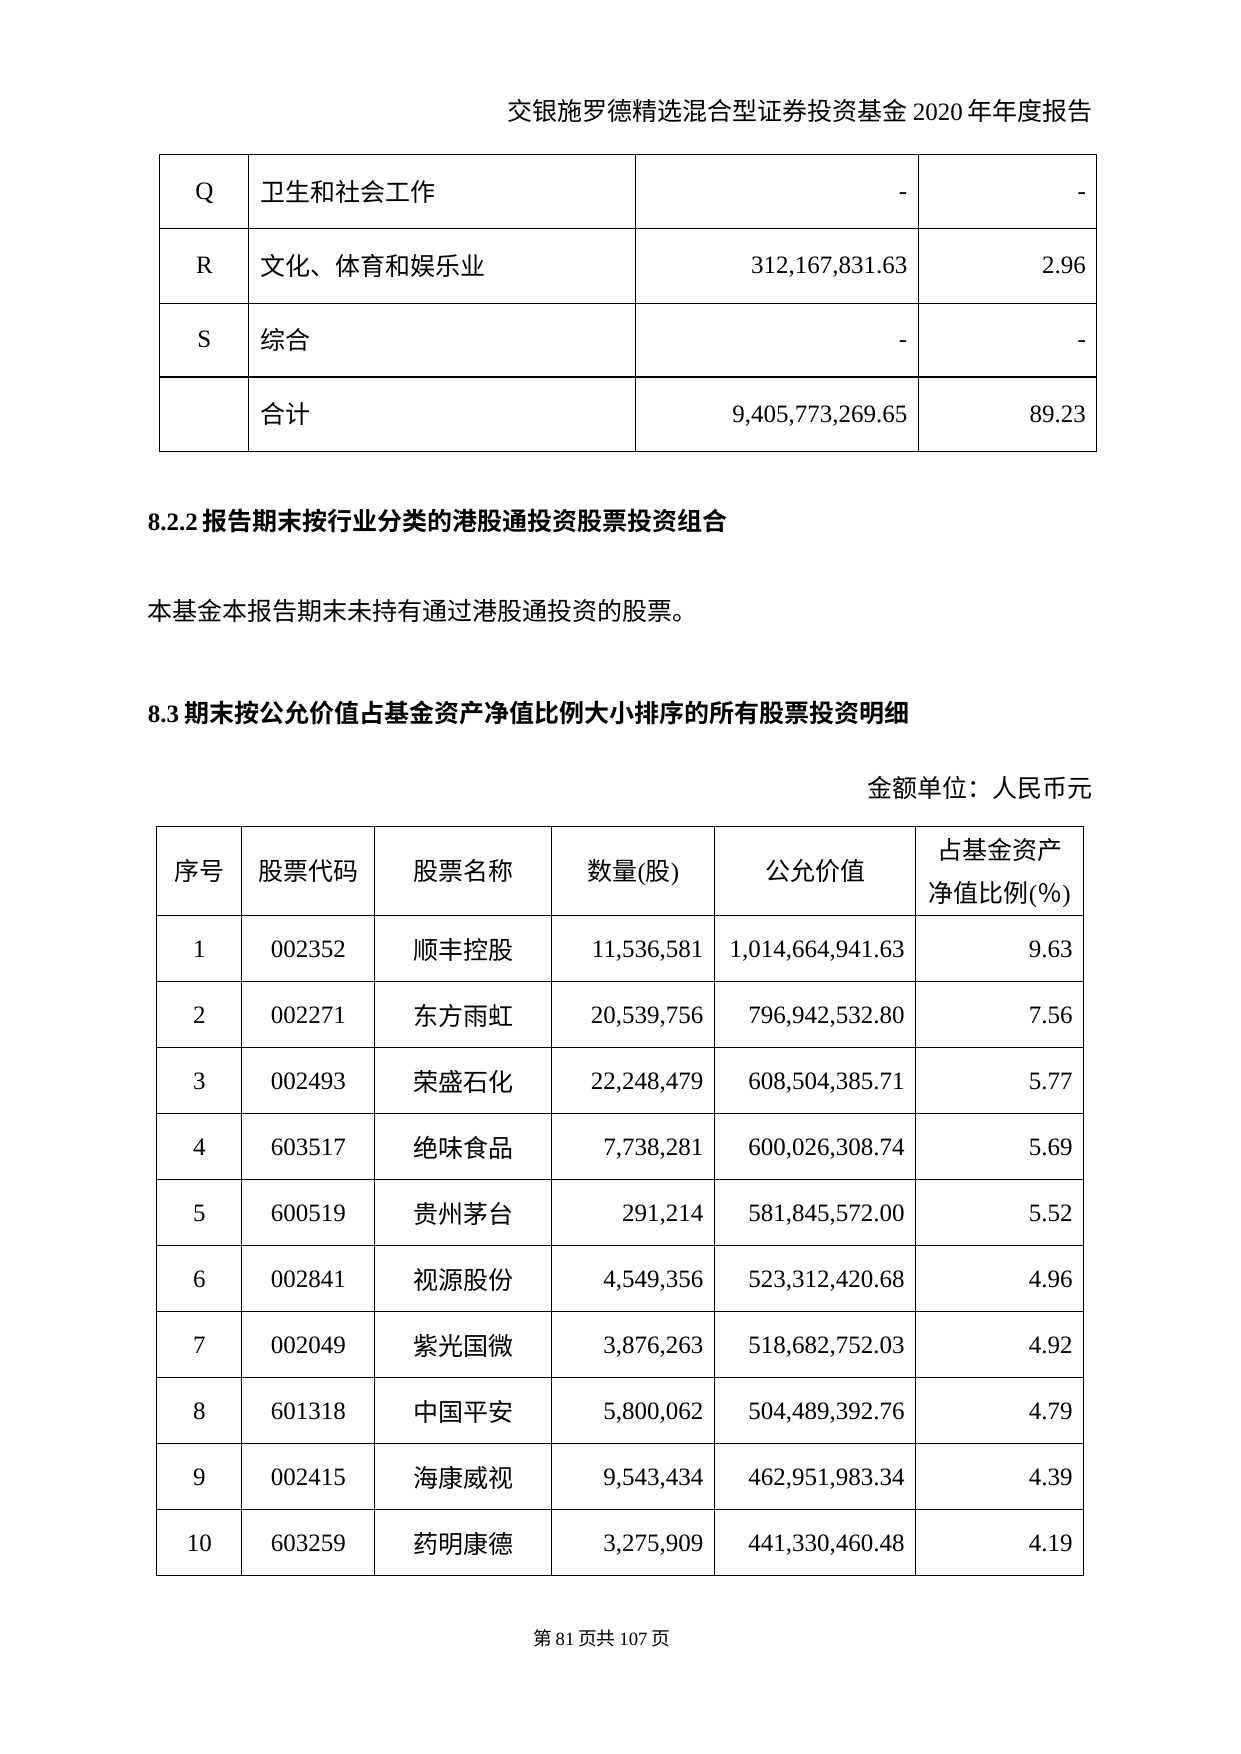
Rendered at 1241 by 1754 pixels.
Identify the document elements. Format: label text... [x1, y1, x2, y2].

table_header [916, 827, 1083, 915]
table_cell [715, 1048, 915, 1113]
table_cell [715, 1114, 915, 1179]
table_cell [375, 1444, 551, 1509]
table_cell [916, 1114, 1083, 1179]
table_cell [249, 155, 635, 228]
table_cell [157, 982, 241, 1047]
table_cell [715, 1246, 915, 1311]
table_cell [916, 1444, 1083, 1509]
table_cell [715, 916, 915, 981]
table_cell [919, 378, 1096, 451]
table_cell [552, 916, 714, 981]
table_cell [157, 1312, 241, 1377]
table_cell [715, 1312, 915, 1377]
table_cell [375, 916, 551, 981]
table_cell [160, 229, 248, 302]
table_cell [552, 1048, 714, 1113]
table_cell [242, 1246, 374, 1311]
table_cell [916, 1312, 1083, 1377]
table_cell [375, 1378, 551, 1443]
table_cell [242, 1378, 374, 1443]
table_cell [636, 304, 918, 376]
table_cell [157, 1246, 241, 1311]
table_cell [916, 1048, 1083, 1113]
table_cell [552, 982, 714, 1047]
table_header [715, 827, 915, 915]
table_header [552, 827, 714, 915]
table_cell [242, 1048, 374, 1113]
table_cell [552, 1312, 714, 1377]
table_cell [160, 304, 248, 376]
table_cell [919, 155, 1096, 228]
subtitle 8.3期末按公允价值占基金资产净值比例大小排序的所有股票投资明细 [148, 679, 1092, 744]
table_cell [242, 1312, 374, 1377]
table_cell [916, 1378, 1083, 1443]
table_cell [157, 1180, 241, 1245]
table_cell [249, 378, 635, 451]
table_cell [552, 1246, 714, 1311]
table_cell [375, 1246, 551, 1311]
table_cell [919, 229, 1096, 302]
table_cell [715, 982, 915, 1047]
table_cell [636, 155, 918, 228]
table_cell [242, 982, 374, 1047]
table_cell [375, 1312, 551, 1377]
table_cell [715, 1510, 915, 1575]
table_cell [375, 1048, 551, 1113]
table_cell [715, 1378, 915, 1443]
text 本基金本报告期末未持有通过港股通投资的股票。 [148, 562, 1094, 627]
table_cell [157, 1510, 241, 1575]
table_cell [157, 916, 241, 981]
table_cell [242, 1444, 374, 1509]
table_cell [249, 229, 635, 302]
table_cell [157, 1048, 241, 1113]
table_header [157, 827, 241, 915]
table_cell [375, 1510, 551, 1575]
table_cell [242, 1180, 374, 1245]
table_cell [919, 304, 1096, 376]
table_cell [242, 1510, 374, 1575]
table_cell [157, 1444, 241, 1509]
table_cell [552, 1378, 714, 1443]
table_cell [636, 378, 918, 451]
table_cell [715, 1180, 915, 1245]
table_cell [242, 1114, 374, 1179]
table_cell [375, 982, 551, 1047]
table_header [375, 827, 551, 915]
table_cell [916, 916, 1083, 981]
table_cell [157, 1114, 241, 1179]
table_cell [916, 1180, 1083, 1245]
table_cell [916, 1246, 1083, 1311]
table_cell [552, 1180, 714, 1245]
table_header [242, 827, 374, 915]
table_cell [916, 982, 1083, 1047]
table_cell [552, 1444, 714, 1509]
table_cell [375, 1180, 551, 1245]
text 金额单位：人民币元 [149, 754, 1092, 819]
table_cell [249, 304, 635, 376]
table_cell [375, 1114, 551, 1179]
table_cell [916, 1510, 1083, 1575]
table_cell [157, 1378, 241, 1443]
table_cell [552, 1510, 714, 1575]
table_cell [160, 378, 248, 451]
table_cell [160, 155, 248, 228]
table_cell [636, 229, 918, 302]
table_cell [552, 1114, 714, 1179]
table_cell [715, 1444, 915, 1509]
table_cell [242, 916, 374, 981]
text 8.2.2报告期末按行业分类的港股通投资股票投资组合 [148, 487, 1092, 552]
